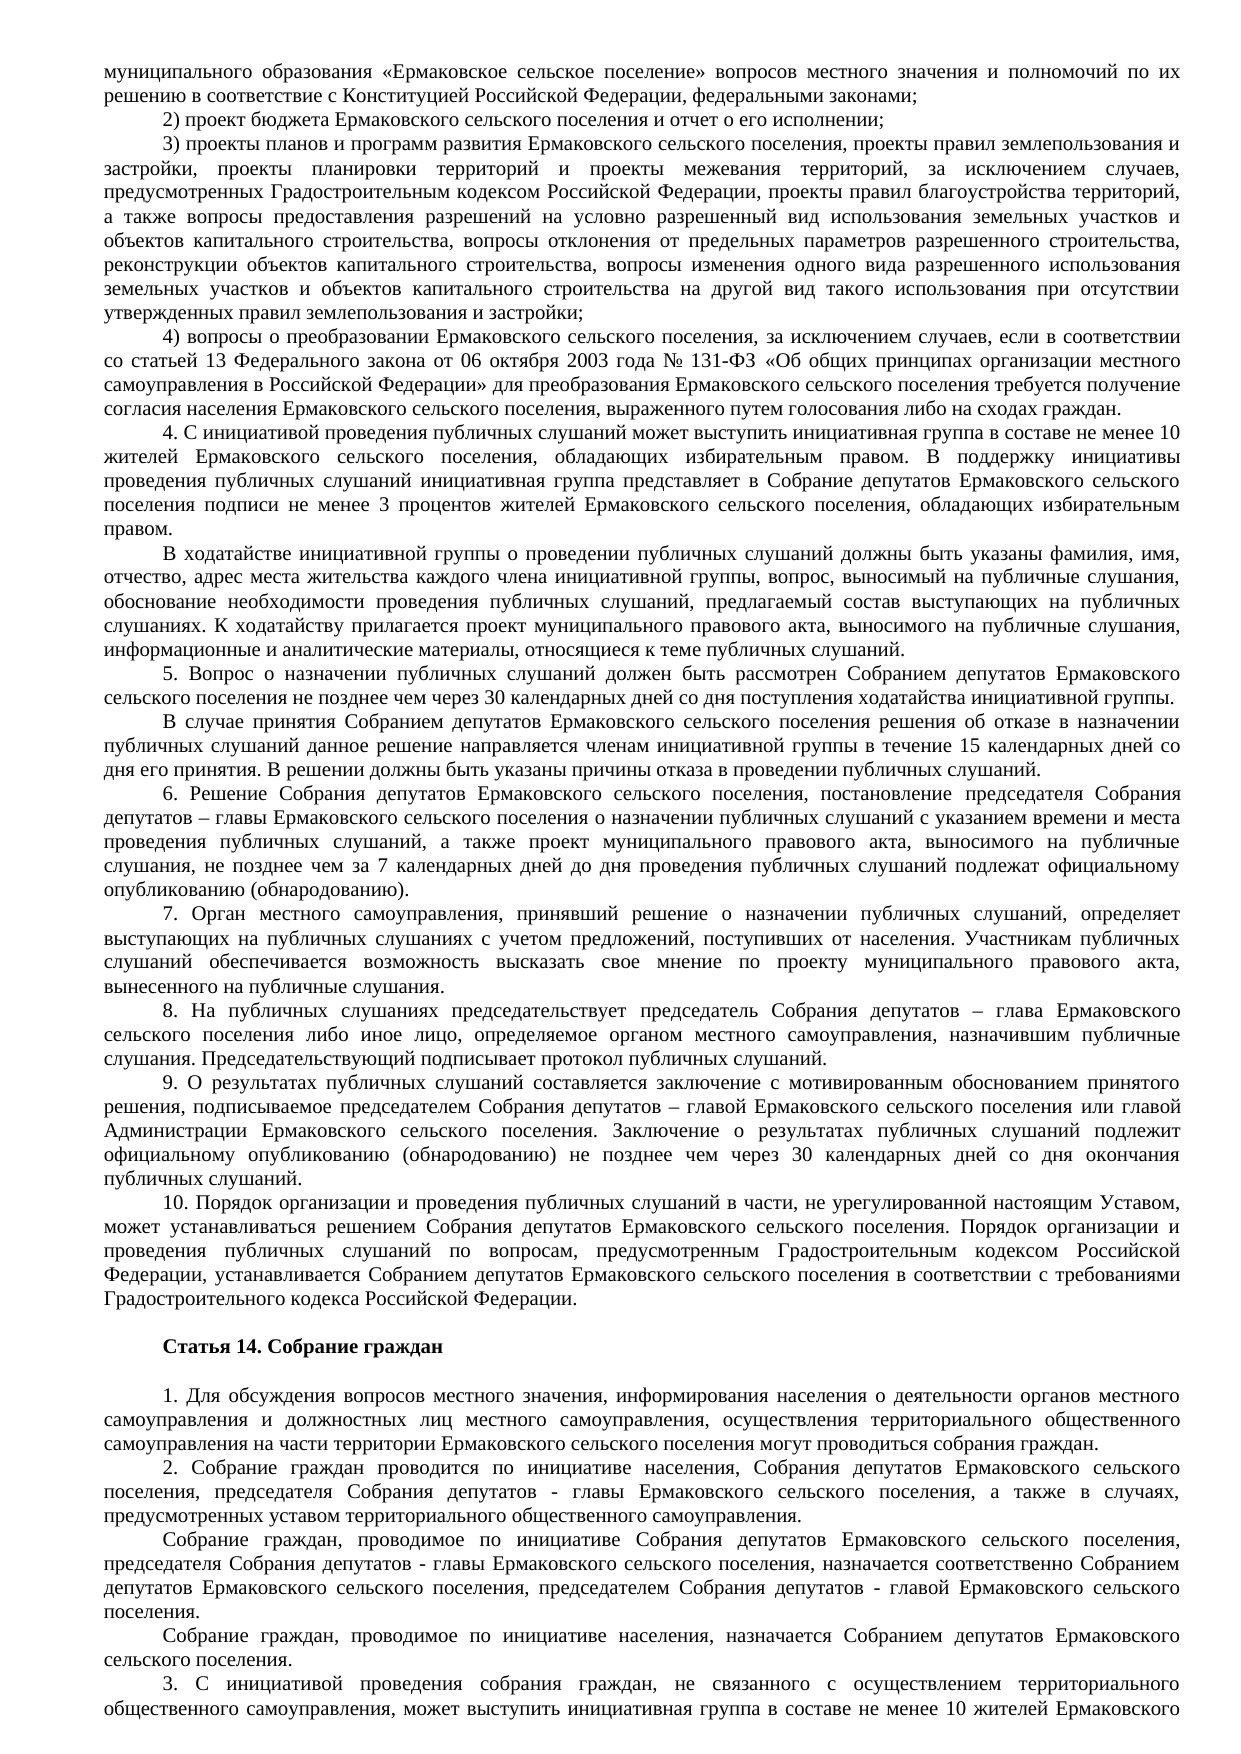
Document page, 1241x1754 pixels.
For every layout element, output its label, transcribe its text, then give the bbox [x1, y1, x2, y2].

text 2) проект бюджета Ермаковского сельского поселения и отчет о его исполнении; [103, 107, 1181, 131]
text 4) вопросы о преобразовании Ермаковского сельского поселения, за исключением случаев, если в соответствии со статьей 13 Федерального закона от 06 октября 2003 года № 131-ФЗ «Об общих принципах организации местного самоуправления в Российской Федерации» для преобразования Ермаковского сельского поселения требуется получение согласия населения Ермаковского сельского поселения, выраженного путем голосования либо на сходах граждан. [103, 324, 1181, 420]
text 7. Орган местного самоуправления, принявший решение о назначении публичных слушаний, определяет выступающих на публичных слушаниях с учетом предложений, поступивших от населения. Участникам публичных слушаний обеспечивается возможность высказать свое мнение по проекту муниципального правового акта, вынесенного на публичные слушания. [103, 901, 1181, 998]
text 4. С инициативой проведения публичных слушаний может выступить инициативная группа в составе не менее 10 жителей Ермаковского сельского поселения, обладающих избирательным правом. В поддержку инициативы проведения публичных слушаний инициативная группа представляет в Собрание депутатов Ермаковского сельского поселения подписи не менее 3 процентов жителей Ермаковского сельского поселения, обладающих избирательным правом. [103, 420, 1181, 540]
text 8. На публичных слушаниях председательствует председатель Собрания депутатов – глава Ермаковского сельского поселения либо иное лицо, определяемое органом местного самоуправления, назначившим публичные слушания. Председательствующий подписывает протокол публичных слушаний. [103, 998, 1181, 1070]
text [103, 59, 1181, 107]
text Статья 14. Собрание граждан [103, 1334, 1181, 1358]
text Собрание граждан, проводимое по инициативе населения, назначается Собранием депутатов Ермаковского сельского поселения. [103, 1623, 1181, 1671]
text В случае принятия Собранием депутатов Ермаковского сельского поселения решения об отказе в назначении публичных слушаний данное решение направляется членам инициативной группы в течение 15 календарных дней со дня его принятия. В решении должны быть указаны причины отказа в проведении публичных слушаний. [103, 709, 1181, 781]
text Собрание граждан, проводимое по инициативе Собрания депутатов Ермаковского сельского поселения, председателя Собрания депутатов - главы Ермаковского сельского поселения, назначается соответственно Собранием депутатов Ермаковского сельского поселения, председателем Собрания депутатов - главой Ермаковского сельского поселения. [103, 1527, 1181, 1623]
text 10. Порядок организации и проведения публичных слушаний в части, не урегулированной настоящим Уставом, может устанавливаться решением Собрания депутатов Ермаковского сельского поселения. Порядок организации и проведения публичных слушаний по вопросам, предусмотренным Градостроительным кодексом Российской Федерации, устанавливается Собранием депутатов Ермаковского сельского поселения в соответствии с требованиями Градостроительного кодекса Российской Федерации. [103, 1190, 1181, 1310]
text 3) проекты планов и программ развития Ермаковского сельского поселения, проекты правил землепользования и застройки, проекты планировки территорий и проекты межевания территорий, за исключением случаев, предусмотренных Градостроительным кодексом Российской Федерации, проекты правил благоустройства территорий, а также вопросы предоставления разрешений на условно разрешенный вид использования земельных участков и объектов капитального строительства, вопросы отклонения от предельных параметров разрешенного строительства, реконструкции объектов капитального строительства, вопросы изменения одного вида разрешенного использования земельных участков и объектов капитального строительства на другой вид такого использования при отсутствии утвержденных правил землепользования и застройки; [103, 131, 1181, 324]
text 2. Собрание граждан проводится по инициативе населения, Собрания депутатов Ермаковского сельского поселения, председателя Собрания депутатов - главы Ермаковского сельского поселения, а также в случаях, предусмотренных уставом территориального общественного самоуправления. [103, 1455, 1181, 1527]
text 5. Вопрос о назначении публичных слушаний должен быть рассмотрен Собранием депутатов Ермаковского сельского поселения не позднее чем через 30 календарных дней со дня поступления ходатайства инициативной группы. [103, 661, 1181, 709]
text 1. Для обсуждения вопросов местного значения, информирования населения о деятельности органов местного самоуправления и должностных лиц местного самоуправления, осуществления территориального общественного самоуправления на части территории Ермаковского сельского поселения могут проводиться собрания граждан. [103, 1383, 1181, 1455]
text В ходатайстве инициативной группы о проведении публичных слушаний должны быть указаны фамилия, имя, отчество, адрес места жительства каждого члена инициативной группы, вопрос, выносимый на публичные слушания, обоснование необходимости проведения публичных слушаний, предлагаемый состав выступающих на публичных слушаниях. К ходатайству прилагается проект муниципального правового акта, выносимого на публичные слушания, информационные и аналитические материалы, относящиеся к теме публичных слушаний. [103, 540, 1181, 661]
text 6. Решение Собрания депутатов Ермаковского сельского поселения, постановление председателя Собрания депутатов – главы Ермаковского сельского поселения о назначении публичных слушаний с указанием времени и места проведения публичных слушаний, а также проект муниципального правового акта, выносимого на публичные слушания, не позднее чем за 7 календарных дней до дня проведения публичных слушаний подлежат официальному опубликованию (обнародованию). [103, 781, 1181, 901]
text 9. О результатах публичных слушаний составляется заключение с мотивированным обоснованием принятого решения, подписываемое председателем Собрания депутатов – главой Ермаковского сельского поселения или главой Администрации Ермаковского сельского поселения. Заключение о результатах публичных слушаний подлежит официальному опубликованию (обнародованию) не позднее чем через 30 календарных дней со дня окончания публичных слушаний. [103, 1070, 1181, 1190]
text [103, 1671, 1181, 1719]
